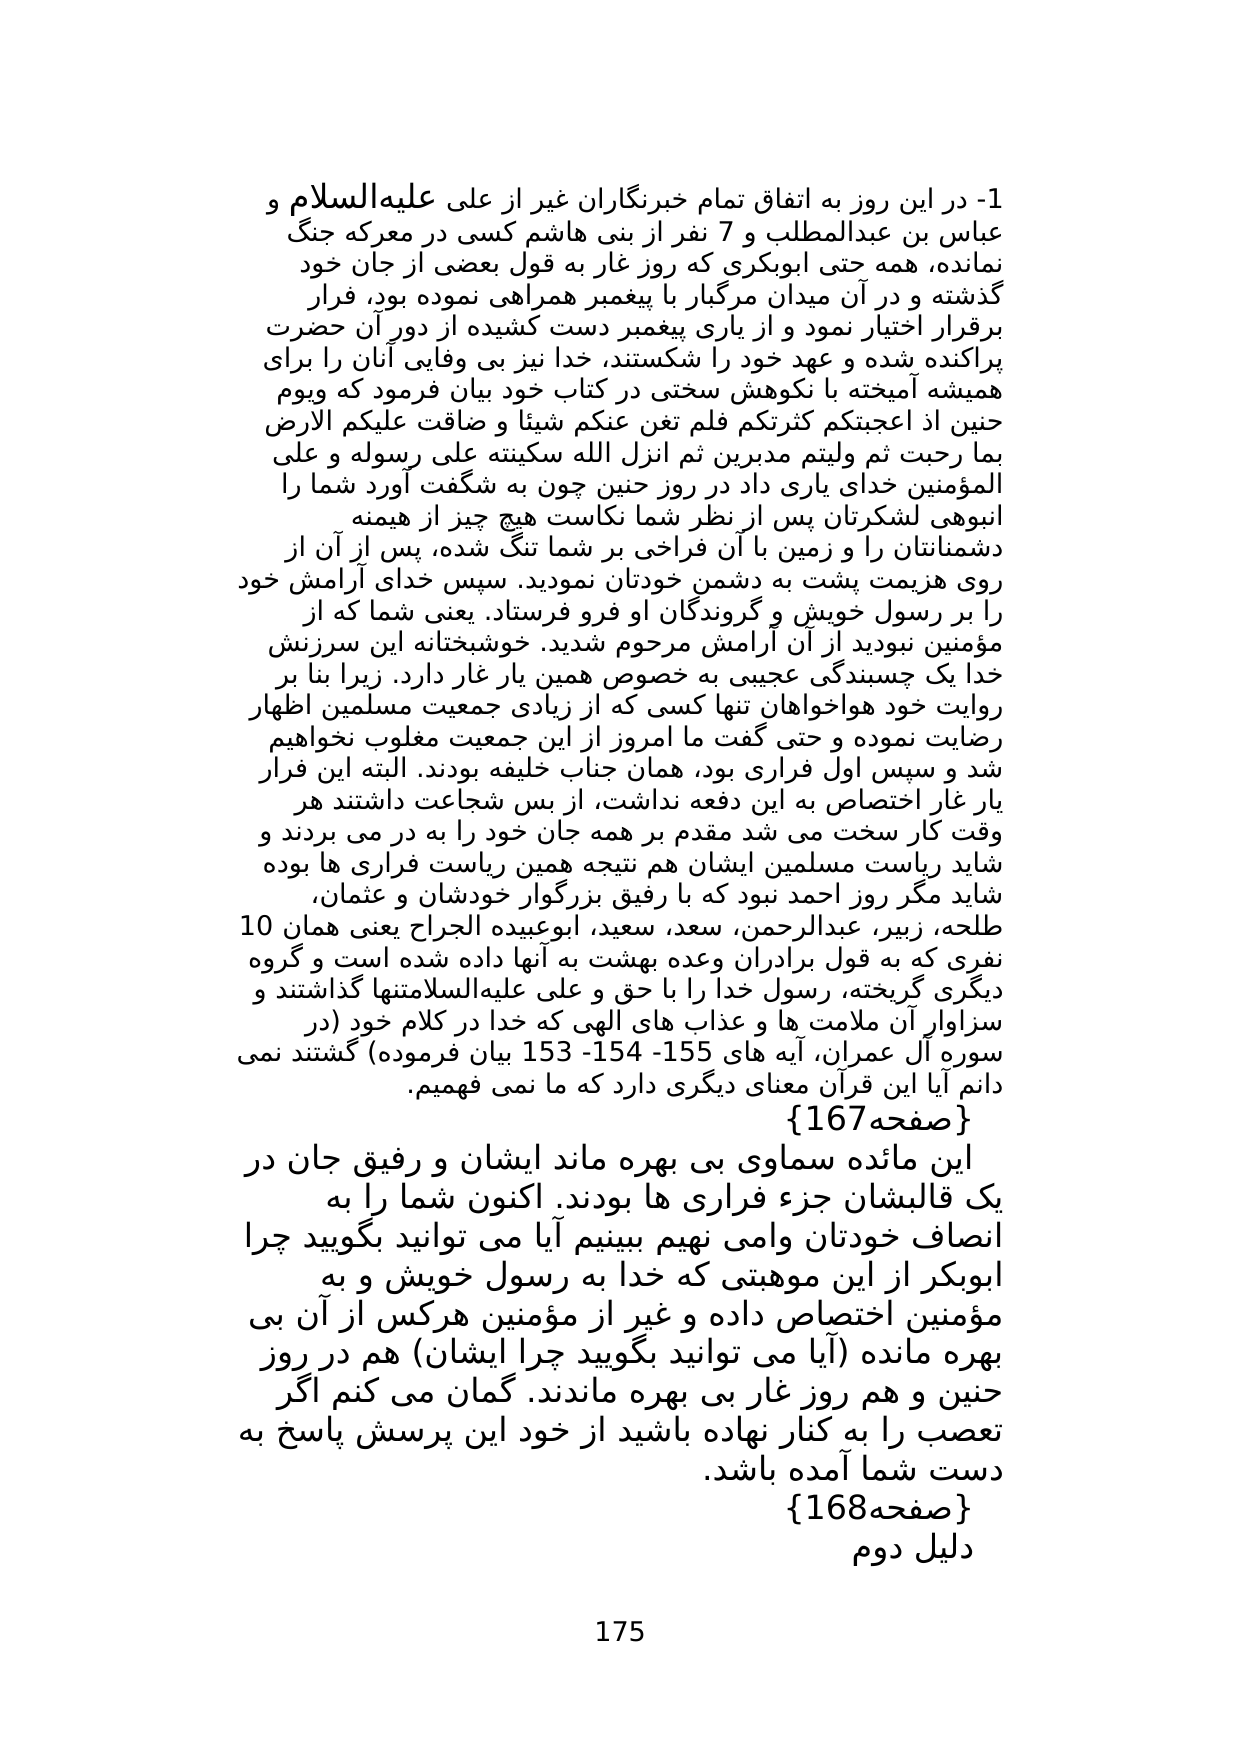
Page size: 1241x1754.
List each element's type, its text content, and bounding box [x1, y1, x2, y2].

text {صفحه167} [236, 1100, 1004, 1139]
text 1- در این روز به اتفاق تمام خبرنگاران غیر از علی عليه‌السلام و عباس بن عبدالمطلب و 7 نفر از بنی هاشم کسی در معرکه جنگ نمانده، همه حتی ابوبکری که روز غار به قول بعضی از جان خود گذشته و در آن میدان مرگبار با پیغمبر همراهی نموده بود، فرار برقرار اختیار نمود و از یاری پیغمبر دست کشیده از دور آن حضرت پراکنده شده و عهد خود را شکستند، خدا نیز بی وفایی آنان را برای همیشه آمیخته با نکوهش سختی در کتاب خود بیان فرمود که ویوم حنین اذ اعجبتکم کثرتکم فلم تغن عنکم شیئا و ضاقت علیکم الارض بما رحبت ثم ولیتم مدبرین ثم انزل الله سکینته علی رسوله و علی المؤمنین خدای یاری داد در روز حنین چون به شگفت آورد شما را انبوهی لشکرتان پس از نظر شما نکاست هیچ چیز از هیمنه دشمنانتان را و زمین با آن فراخی بر شما تنگ شده، پس از آن از روی هزیمت پشت به دشمن خودتان نمودید. سپس خدای آرامش خود را بر رسول خویش و گروندگان او فرو فرستاد. یعنی شما که از مؤمنین نبودید از آن آرامش مرحوم شدید. خوشبختانه این سرزنش خدا یک چسبندگی عجیبی به خصوص همین یار غار دارد. زیرا بنا بر روایت خود هواخواهان تنها کسی که از زیادی جمعیت مسلمین اظهار رضایت نموده و حتی گفت ما امروز از این جمعیت مغلوب نخواهیم شد و سپس اول فراری بود، همان جناب خلیفه بودند. البته این فرار یار غار اختصاص به این دفعه نداشت، از بس شجاعت داشتند هر وقت کار سخت می شد مقدم بر همه جان خود را به در می بردند و شاید ریاست مسلمین ایشان هم نتیجه همین ریاست فراری ها بوده شاید مگر روز احمد نبود که با رفیق بزرگوار خودشان و عثمان، طلحه، زبیر، عبدالرحمن، سعد، سعید، ابوعبیده الجراح یعنی همان 10 نفری که به قول برادران وعده بهشت به آنها داده شده است و گروه دیگری گریخته، رسول خدا را با حق و علی عليه‌السلامتنها گذاشتند و سزاوار آن ملامت ها و عذاب های الهی که خدا در کلام خود (در سوره آل عمران، آیه های 155- 154- 153 بیان فرموده) گشتند نمی دانم آیا این قرآن معنای دیگری دارد که ما نمی فهمیم. [236, 177, 1004, 1100]
text این مائده سماوی بی بهره ماند ایشان و رفیق جان در یک قالبشان جزء فراری ها بودند. اکنون شما را به انصاف خودتان وامی نهیم ببینیم آیا می توانید بگویید چرا ابوبکر از این موهبتی که خدا به رسول خویش و به مؤمنین اختصاص داده و غیر از مؤمنین هرکس از آن بی بهره مانده (آیا می توانید بگویید چرا ایشان) هم در روز حنین و هم روز غار بی بهره ماندند. گمان می کنم اگر تعصب را به کنار نهاده باشید از خود این پرسش پاسخ به دست شما آمده باشد. [236, 1139, 1004, 1488]
text {صفحه168} [236, 1488, 1004, 1527]
text دلیل دوم [236, 1527, 1004, 1566]
